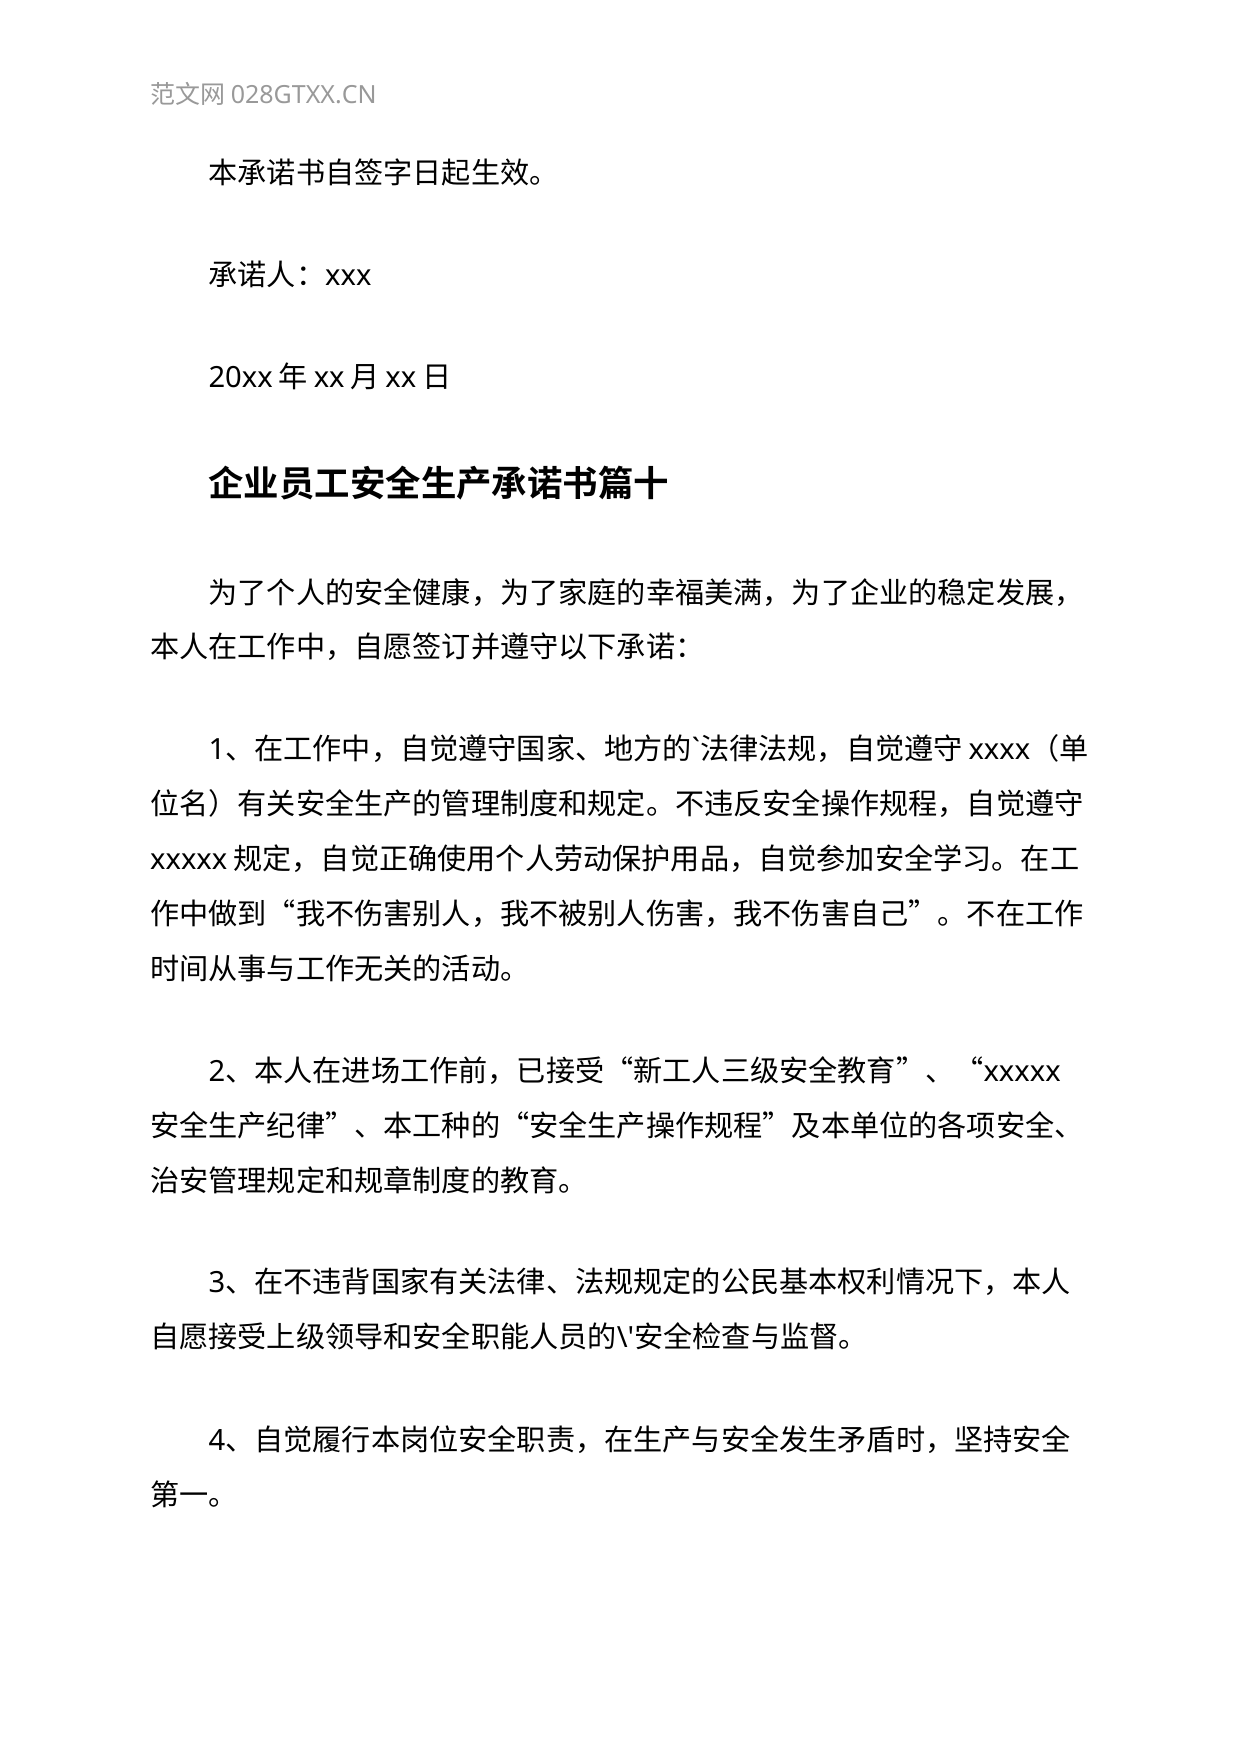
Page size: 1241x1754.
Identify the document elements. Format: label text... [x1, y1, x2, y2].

text 为了个人的安全健康，为了家庭的幸福美满，为了企业的稳定发展，本人在工作中，自愿签订并遵守以下承诺： [150, 569, 1090, 666]
text 企业员工安全生产承诺书篇十 [150, 456, 1090, 507]
text 2、本人在进场工作前，已接受“新工人三级安全教育”、“xxxxx安全生产纪律”、本工种的“安全生产操作规程”及本单位的各项安全、治安管理规定和规章制度的教育。 [150, 1047, 1090, 1199]
text 本承诺书自签字日起生效。 [150, 150, 1090, 192]
text 20xx年xx月xx日 [150, 354, 1090, 396]
text 1、在工作中，自觉遵守国家、地方的`法律法规，自觉遵守xxxx（单位名）有关安全生产的管理制度和规定。不违反安全操作规程，自觉遵守xxxxx规定，自觉正确使用个人劳动保护用品，自觉参加安全学习。在工作中做到“我不伤害别人，我不被别人伤害，我不伤害自己”。不在工作时间从事与工作无关的活动。 [150, 726, 1090, 988]
text 3、在不违背国家有关法律、法规规定的公民基本权利情况下，本人自愿接受上级领导和安全职能人员的\'安全检查与监督。 [150, 1259, 1090, 1356]
text 4、自觉履行本岗位安全职责，在生产与安全发生矛盾时，坚持安全第一。 [150, 1416, 1090, 1513]
text 承诺人：xxx [150, 252, 1090, 294]
